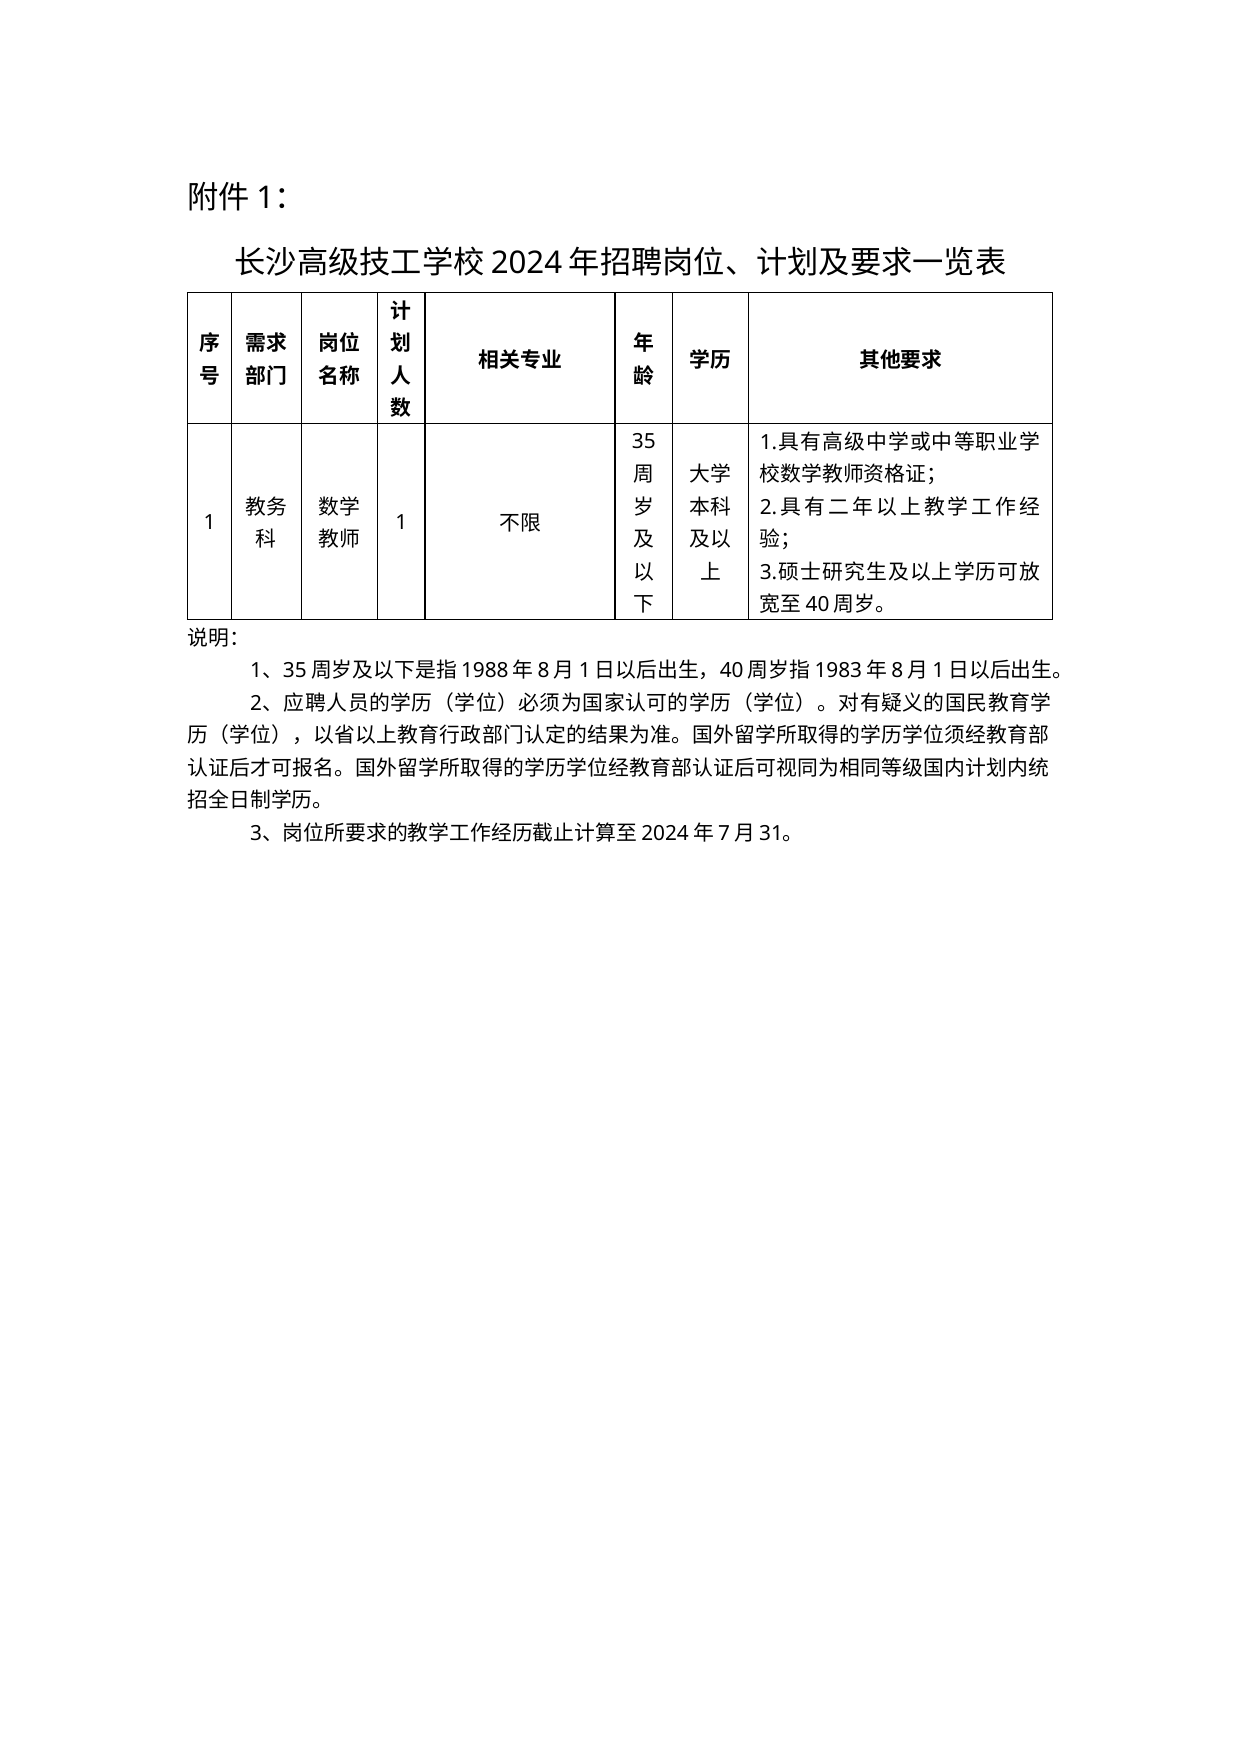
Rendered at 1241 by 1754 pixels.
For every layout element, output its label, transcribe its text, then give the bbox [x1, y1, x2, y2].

table_cell 35周岁及以下 [616, 424, 672, 619]
table_header 年龄 [616, 293, 672, 423]
table_header 岗位名称 [302, 293, 377, 423]
text 1、35周岁及以下是指1988年8月1日以后出生，40周岁指1983年8月1日以后出生。 [187, 653, 1053, 685]
table_cell 教务科 [232, 424, 301, 619]
text 2、应聘人员的学历（学位）必须为国家认可的学历（学位）。对有疑义的国民教育学历（学位），以省以上教育行政部门认定的结果为准。国外留学所取得的学历学位须经教育部认证后才可报名。国外留学所取得的学历学位经教育部认证后可视同为相同等级国内计划内统招全日制学历。 [187, 685, 1053, 815]
text 附件1： [187, 162, 1053, 227]
table_header 学历 [673, 293, 748, 423]
table_header 需求部门 [232, 293, 301, 423]
text 3、岗位所要求的教学工作经历截止计算至2024年7月31。 [187, 815, 1053, 848]
table_cell 大学本科及以上 [673, 424, 748, 619]
table_cell 1 [378, 424, 424, 619]
table_cell 1 [188, 424, 231, 619]
table_cell 1.具有高级中学或中等职业学校数学教师资格证； 2.具有二年以上教学工作经验； 3.硕士研究生及以上学历可放宽至40周岁。 [749, 424, 1052, 619]
table_cell 不限 [426, 424, 614, 619]
text 说明： [187, 620, 1053, 653]
table_header 序号 [188, 293, 231, 423]
table_cell 数学教师 [302, 424, 377, 619]
table_header 相关专业 [426, 293, 614, 423]
table_header 计划人数 [378, 293, 424, 423]
text 长沙高级技工学校2024年招聘岗位、计划及要求一览表 [187, 227, 1053, 292]
table_header 其他要求 [749, 293, 1052, 423]
